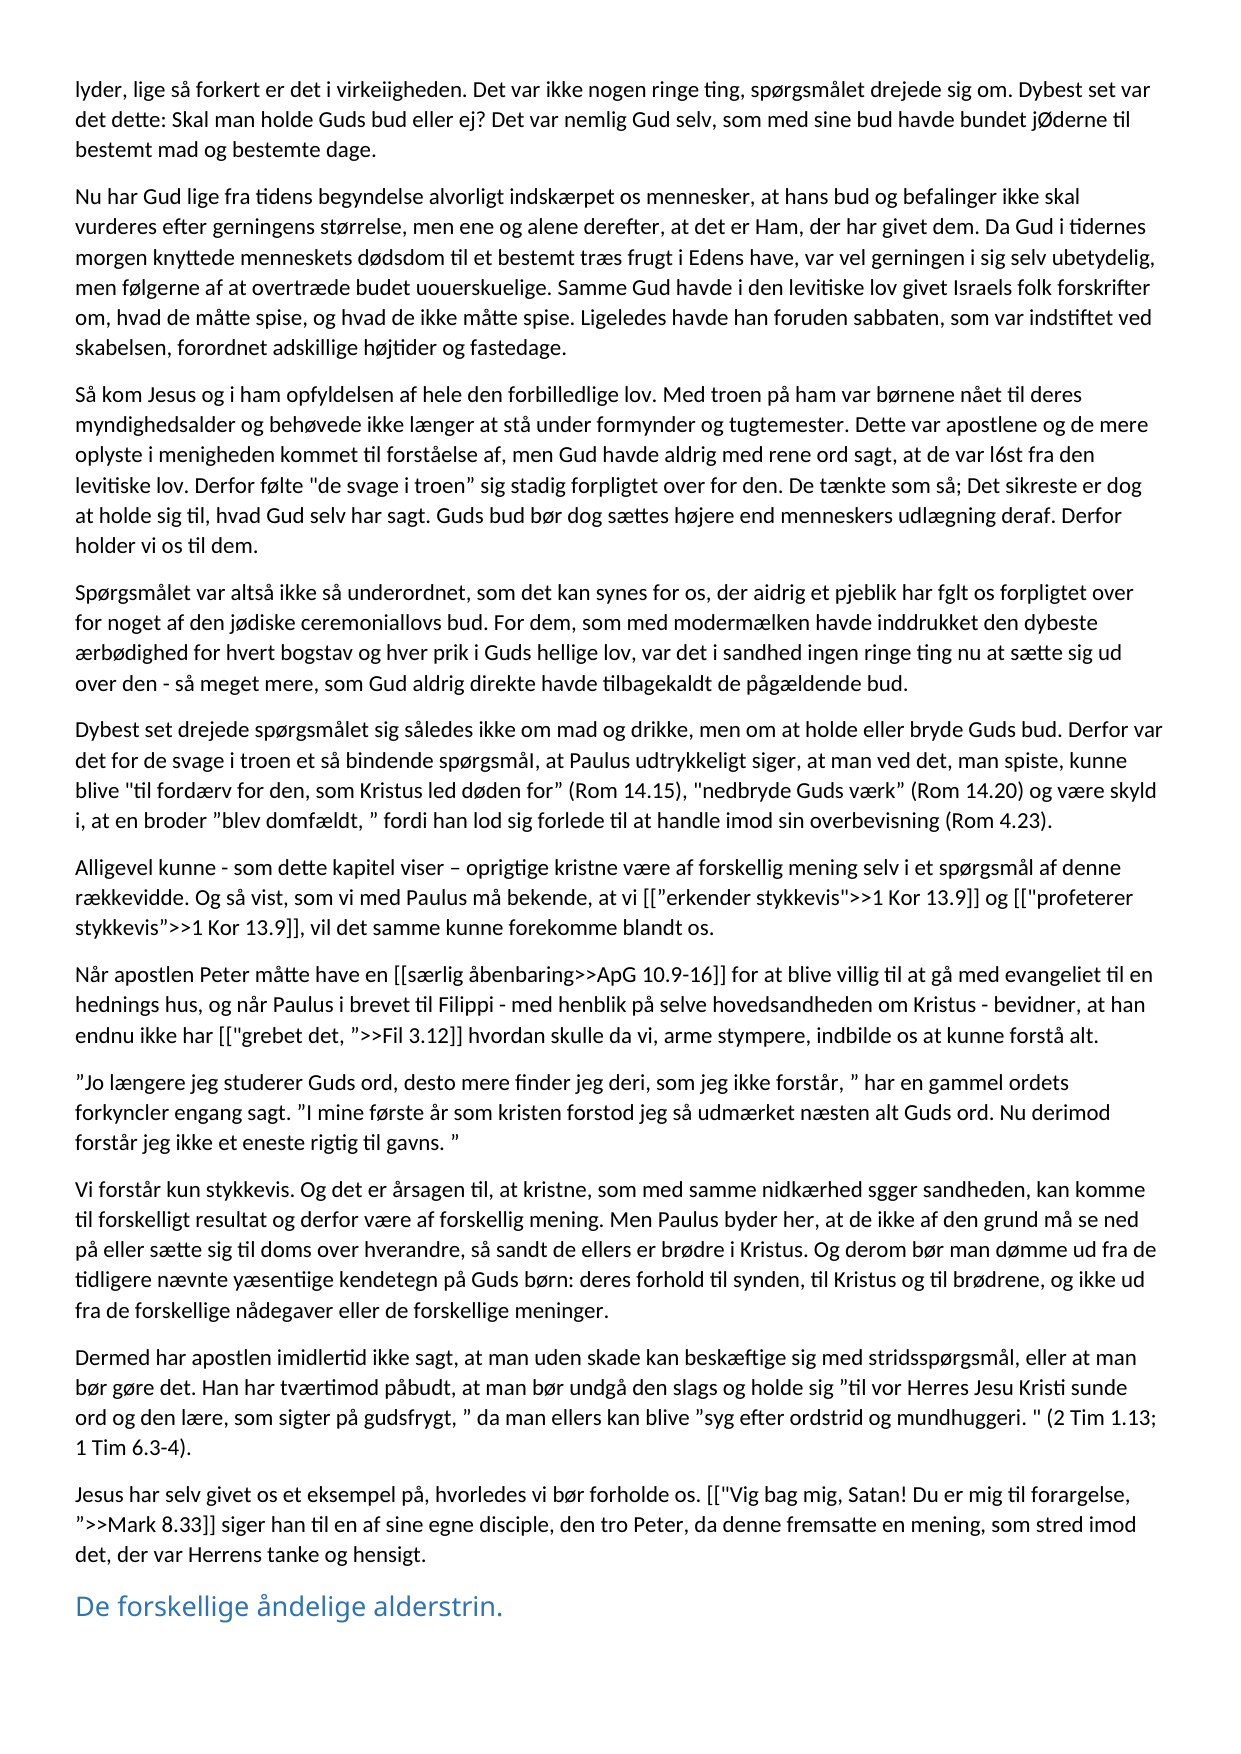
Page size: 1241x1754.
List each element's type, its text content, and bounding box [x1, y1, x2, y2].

text Dermed har apostlen imidlertid ikke sagt, at man uden skade kan beskæftige sig med stridsspørgsmål, eller at man bør gøre det. Han har tværtimod påbudt, at man bør undgå den slags og holde sig ”til vor Herres Jesu Kristi sunde ord og den lære, som sigter på gudsfrygt, ” da man ellers kan blive ”syg efter ordstrid og mundhuggeri. " (2 Tim 1.13; 1 Tim 6.3-4). [75, 1343, 1165, 1461]
text ”Jo længere jeg studerer Guds ord, desto mere finder jeg deri, som jeg ikke forstår, ” har en gammel ordets forkyncler engang sagt. ”I mine første år som kristen forstod jeg så udmærket næsten alt Guds ord. Nu derimod forstår jeg ikke et eneste rigtig til gavns. ” [75, 1068, 1165, 1156]
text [75, 75, 1165, 163]
text Dybest set drejede spørgsmålet sig således ikke om mad og drikke, men om at holde eller bryde Guds bud. Derfor var det for de svage i troen et så bindende spørgsmåI, at Paulus udtrykkeligt siger, at man ved det, man spiste, kunne blive "til fordærv for den, som Kristus led døden for” (Rom 14.15), "nedbryde Guds værk” (Rom 14.20) og være skyld i, at en broder ”blev domfældt, ” fordi han lod sig forlede til at handle imod sin overbevisning (Rom 4.23). [75, 716, 1165, 834]
text Vi forstår kun stykkevis. Og det er årsagen til, at kristne, som med samme nidkærhed sgger sandheden, kan komme til forskelligt resultat og derfor være af forskellig mening. Men Paulus byder her, at de ikke af den grund må se ned på eller sætte sig til doms over hverandre, så sandt de ellers er brødre i Kristus. Og derom bør man dømme ud fra de tidligere nævnte yæsentiige kendetegn på Guds børn: deres forhold til synden, til Kristus og til brødrene, og ikke ud fra de forskellige nådegaver eller de forskellige meninger. [75, 1175, 1165, 1324]
text Alligevel kunne - som dette kapitel viser – oprigtige kristne være af forskellig mening selv i et spørgsmål af denne rækkevidde. Og så vist, som vi med Paulus må bekende, at vi [[”erkender stykkevis">>1 Kor 13.9]] og [["profeterer stykkevis”>>1 Kor 13.9]], vil det samme kunne forekomme blandt os. [75, 853, 1165, 942]
subtitle De forskellige åndelige alderstrin. [75, 1587, 1165, 1624]
text Når apostlen Peter måtte have en [[særlig åbenbaring>>ApG 10.9-16]] for at blive villig til at gå med evangeliet til en hednings hus, og når Paulus i brevet til Filippi - med henblik på selve hovedsandheden om Kristus - bevidner, at han endnu ikke har [["grebet det, ”>>Fil 3.12]] hvordan skulle da vi, arme stympere, indbilde os at kunne forstå alt. [75, 960, 1165, 1049]
text Jesus har selv givet os et eksempel på, hvorledes vi bør forholde os. [["Vig bag mig, Satan! Du er mig til forargelse, ”>>Mark 8.33]] siger han til en af sine egne disciple, den tro Peter, da denne fremsatte en mening, som stred imod det, der var Herrens tanke og hensigt. [75, 1480, 1165, 1569]
text Spørgsmålet var altså ikke så underordnet, som det kan synes for os, der aidrig et pjeblik har fglt os forpligtet over for noget af den jødiske ceremoniallovs bud. For dem, som med modermælken havde inddrukket den dybeste ærbødighed for hvert bogstav og hver prik i Guds hellige lov, var det i sandhed ingen ringe ting nu at sætte sig ud over den - så meget mere, som Gud aldrig direkte havde tilbagekaldt de pågældende bud. [75, 578, 1165, 697]
text Nu har Gud lige fra tidens begyndelse alvorligt indskærpet os mennesker, at hans bud og befalinger ikke skal vurderes efter gerningens størrelse, men ene og alene derefter, at det er Ham, der har givet dem. Da Gud i tidernes morgen knyttede menneskets dødsdom til et bestemt træs frugt i Edens have, var vel gerningen i sig selv ubetydelig, men følgerne af at overtræde budet uouerskuelige. Samme Gud havde i den levitiske lov givet Israels folk forskrifter om, hvad de måtte spise, og hvad de ikke måtte spise. Ligeledes havde han foruden sabbaten, som var indstiftet ved skabelsen, forordnet adskillige højtider og fastedage. [75, 182, 1165, 361]
text Så kom Jesus og i ham opfyldelsen af hele den forbilledlige lov. Med troen på ham var børnene nået til deres myndighedsalder og behøvede ikke længer at stå under formynder og tugtemester. Dette var apostlene og de mere oplyste i menigheden kommet til forståelse af, men Gud havde aldrig med rene ord sagt, at de var l6st fra den levitiske lov. Derfor følte "de svage i troen” sig stadig forpligtet over for den. De tænkte som så; Det sikreste er dog at holde sig til, hvad Gud selv har sagt. Guds bud bør dog sættes højere end menneskers udlægning deraf. Derfor holder vi os til dem. [75, 380, 1165, 559]
